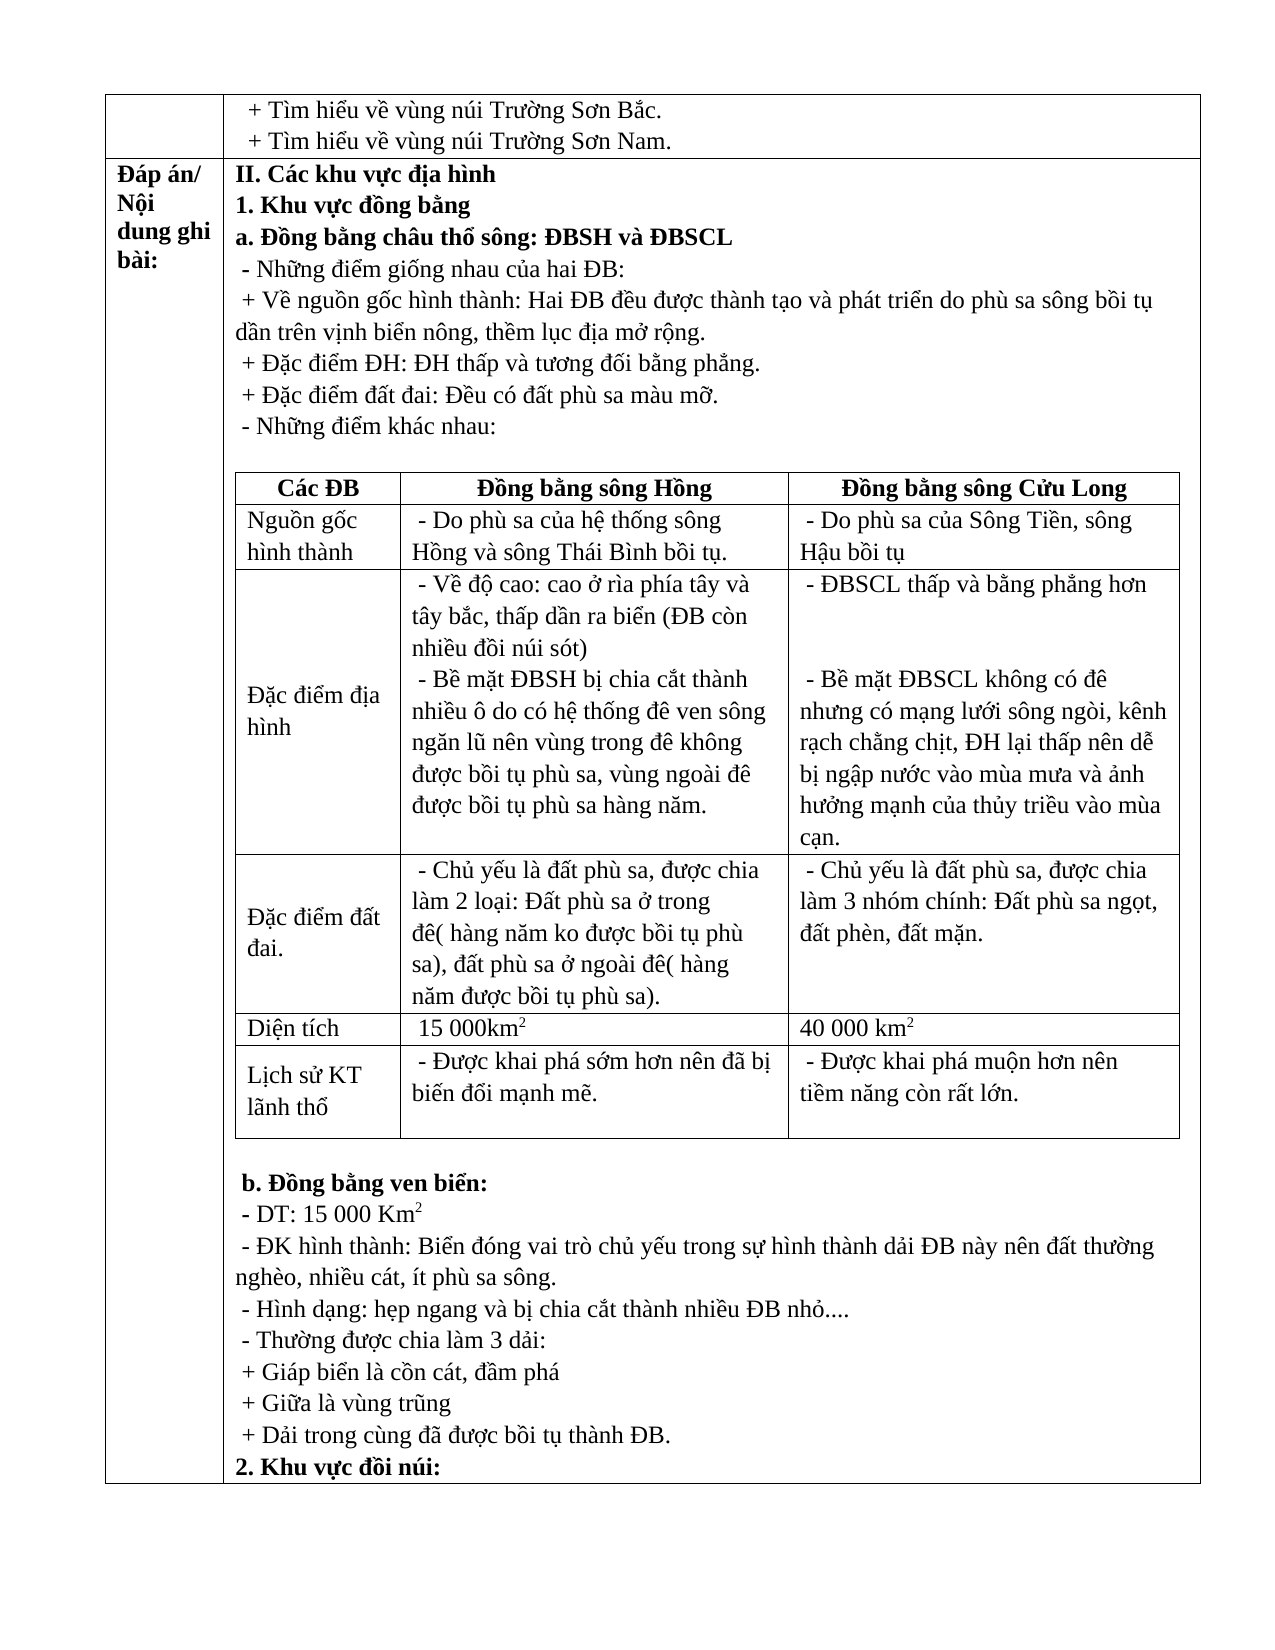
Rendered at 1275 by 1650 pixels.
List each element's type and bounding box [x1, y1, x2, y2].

table_cell [224, 95, 1200, 158]
table_cell [224, 159, 1200, 1483]
table_cell [106, 95, 223, 158]
table_cell [106, 159, 223, 1483]
